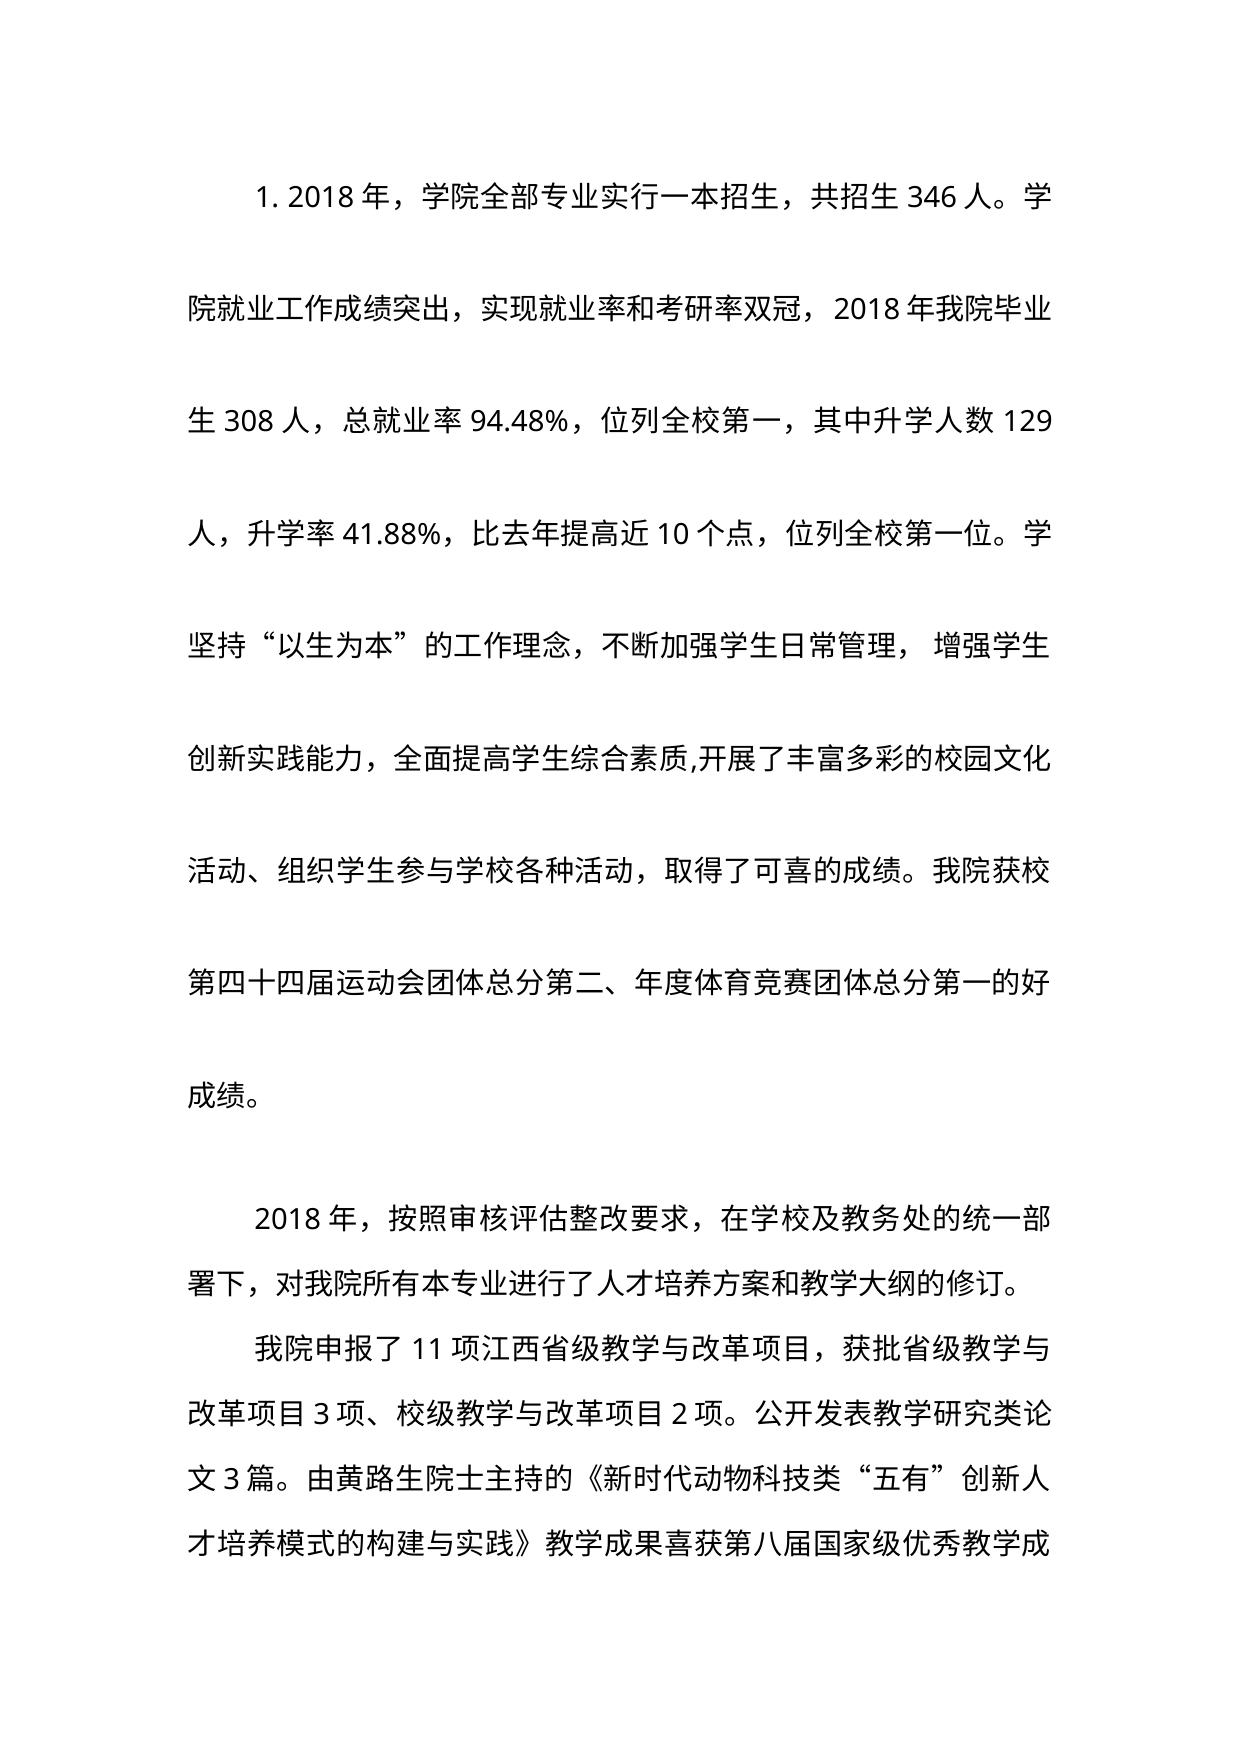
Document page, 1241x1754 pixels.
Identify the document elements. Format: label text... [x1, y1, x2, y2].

subtitle 1. 2018年，学院全部专业实行一本招生，共招生346人。学院就业工作成绩突出，实现就业率和考研率双冠，2018年我院毕业生308人，总就业率94.48%，位列全校第一，其中升学人数129人，升学率41.88%，比去年提高近10个点，位列全校第一位。学坚持“以生为本”的工作理念，不断加强学生日常管理， 增强学生创新实践能力，全面提高学生综合素质,开展了丰富多彩的校园文化活动、组织学生参与学校各种活动，取得了可喜的成绩。我院获校第四十四届运动会团体总分第二、年度体育竞赛团体总分第一的好成绩。 [187, 162, 1053, 1126]
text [187, 1314, 1053, 1574]
text 2018年，按照审核评估整改要求，在学校及教务处的统一部署下，对我院所有本专业进行了人才培养方案和教学大纲的修订。 [187, 1184, 1053, 1314]
